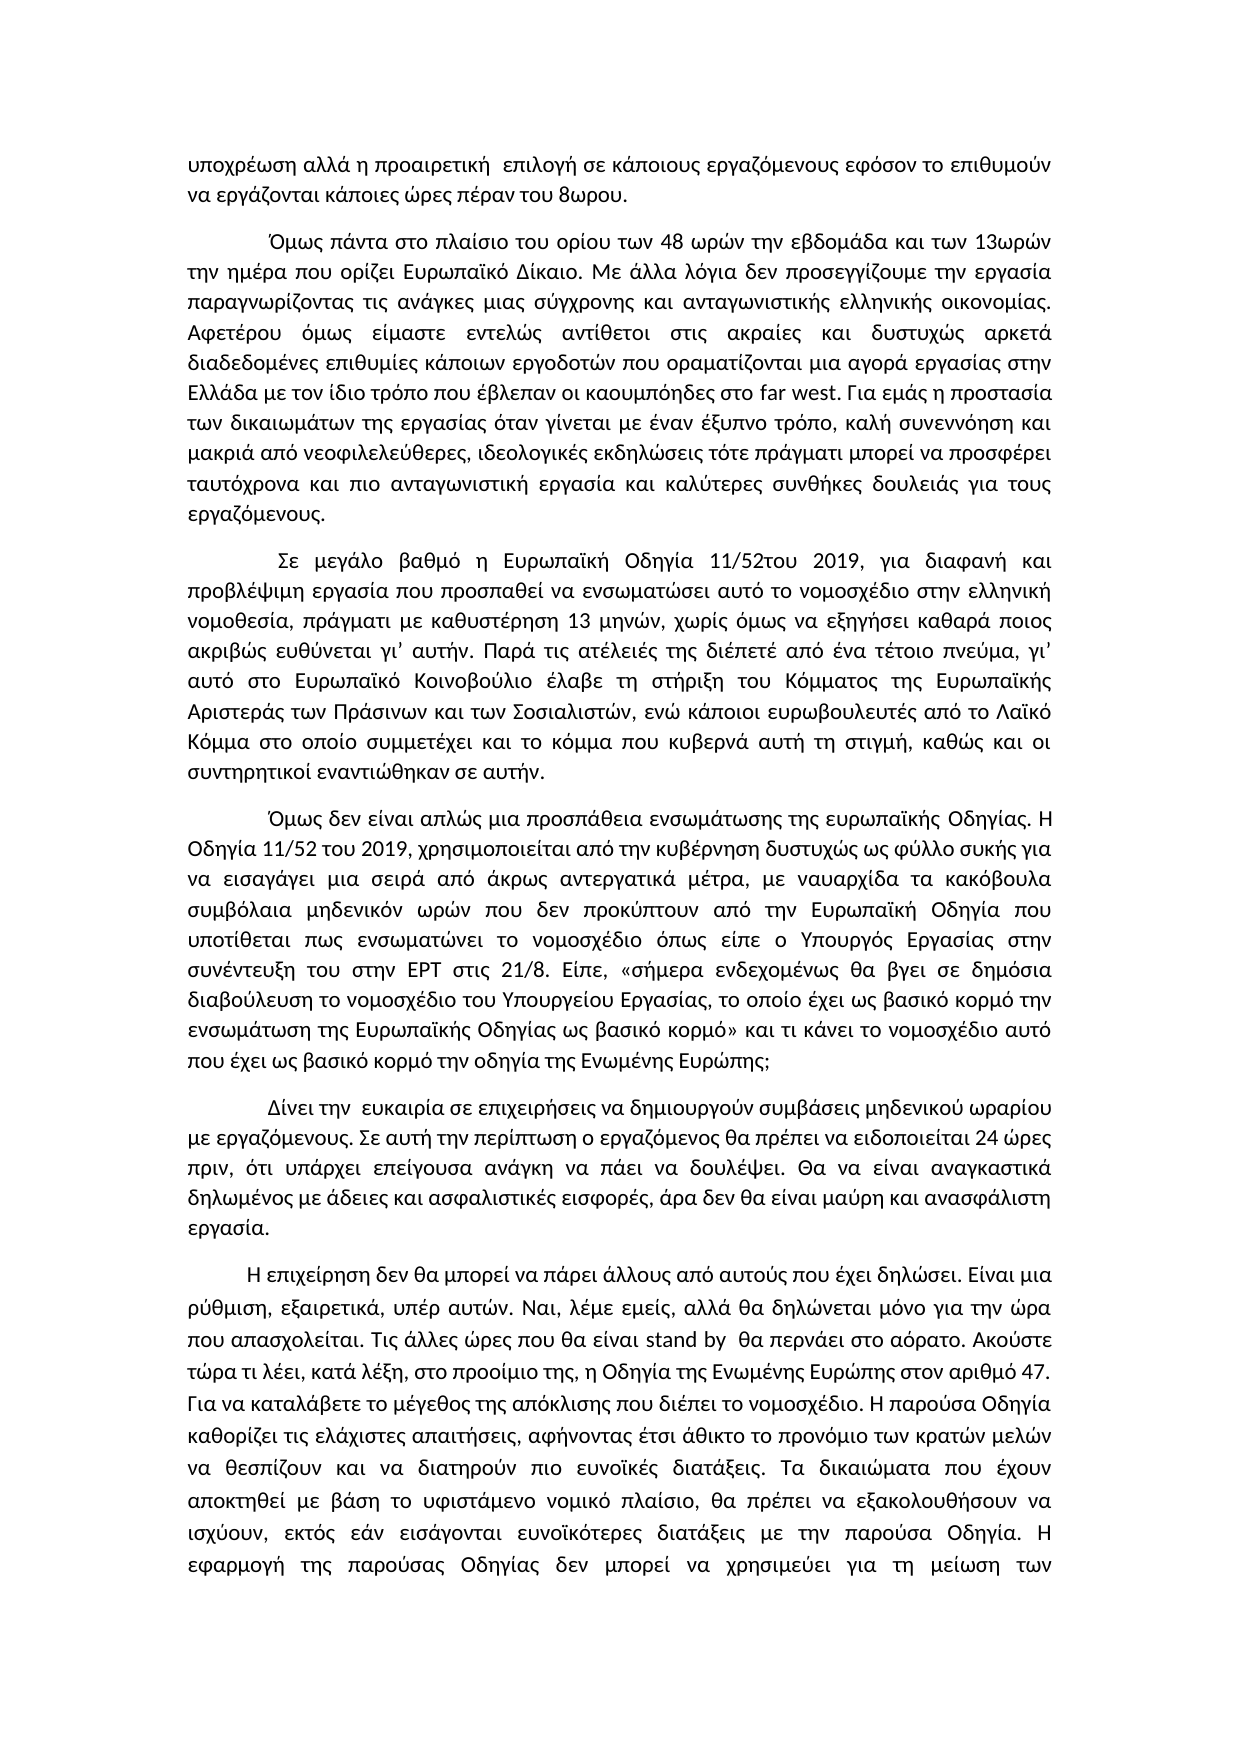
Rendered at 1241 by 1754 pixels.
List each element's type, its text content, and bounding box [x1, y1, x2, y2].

text Όμως δεν είναι απλώς μια προσπάθεια ενσωμάτωσης της ευρωπαϊκής Oδηγίας. Η Oδηγία 11/52 του 2019, χρησιμοποιείται από την κυβέρνηση δυστυχώς ως φύλλο συκής για να εισαγάγει μια σειρά από άκρως αντεργατικά μέτρα, με ναυαρχίδα τα κακόβουλα συμβόλαια μηδενικόν ωρών που δεν προκύπτουν από την Ευρωπαϊκή Οδηγία που υποτίθεται πως ενσωματώνει το νομοσχέδιο όπως είπε ο Υπουργός Εργασίας στην συνέντευξη του στην ΕΡΤ στις 21/8. Είπε, «σήμερα ενδεχομένως θα βγει σε δημόσια διαβούλευση το νομοσχέδιο του Υπουργείου Εργασίας, το οποίο έχει ως βασικό κορμό την ενσωμάτωση της Ευρωπαϊκής Οδηγίας ως βασικό κορμό» και τι κάνει το νομοσχέδιο αυτό που έχει ως βασικό κορμό την οδηγία της Ενωμένης Ευρώπης; [187, 804, 1053, 1074]
text Όμως πάντα στο πλαίσιο του ορίου των 48 ωρών την εβδομάδα και των 13ωρών την ημέρα που ορίζει Ευρωπαϊκό Δίκαιο. Με άλλα λόγια δεν προσεγγίζουμε την εργασία παραγνωρίζοντας τις ανάγκες μιας σύγχρονης και ανταγωνιστικής ελληνικής οικονομίας. Αφετέρου όμως είμαστε εντελώς αντίθετοι στις ακραίες και δυστυχώς αρκετά διαδεδομένες επιθυμίες κάποιων εργοδοτών που οραματίζονται μια αγορά εργασίας στην Ελλάδα με τον ίδιο τρόπο που έβλεπαν οι καουμπόηδες στο far west. Για εμάς η προστασία των δικαιωμάτων της εργασίας όταν γίνεται με έναν έξυπνο τρόπο, καλή συνεννόηση και μακριά από νεοφιλελεύθερες, ιδεολογικές εκδηλώσεις τότε πράγματι μπορεί να προσφέρει ταυτόχρονα και πιο ανταγωνιστική εργασία και καλύτερες συνθήκες δουλειάς για τους εργαζόμενους. [187, 227, 1053, 527]
text Σε μεγάλο βαθμό η Ευρωπαϊκή Οδηγία 11/52του 2019, για διαφανή και προβλέψιμη εργασία που προσπαθεί να ενσωματώσει αυτό το νομοσχέδιο στην ελληνική νομοθεσία, πράγματι με καθυστέρηση 13 μηνών, χωρίς όμως να εξηγήσει καθαρά ποιος ακριβώς ευθύνεται γι’ αυτήν. Παρά τις ατέλειές της διέπετέ από ένα τέτοιο πνεύμα, γι’ αυτό στο Ευρωπαϊκό Κοινοβούλιο έλαβε τη στήριξη του Κόμματος της Ευρωπαϊκής Αριστεράς των Πράσινων και των Σοσιαλιστών, ενώ κάποιοι ευρωβουλευτές από το Λαϊκό Κόμμα στο οποίο συμμετέχει και το κόμμα που κυβερνά αυτή τη στιγμή, καθώς και οι συντηρητικοί εναντιώθηκαν σε αυτήν. [187, 546, 1053, 785]
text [187, 150, 1053, 208]
text Δίνει την ευκαιρία σε επιχειρήσεις να δημιουργούν συμβάσεις μηδενικού ωραρίου με εργαζόμενους. Σε αυτή την περίπτωση ο εργαζόμενος θα πρέπει να ειδοποιείται 24 ώρες πριν, ότι υπάρχει επείγουσα ανάγκη να πάει να δουλέψει. Θα να είναι αναγκαστικά δηλωμένος με άδειες και ασφαλιστικές εισφορές, άρα δεν θα είναι μαύρη και ανασφάλιστη εργασία. [187, 1093, 1053, 1242]
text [187, 1260, 1053, 1578]
